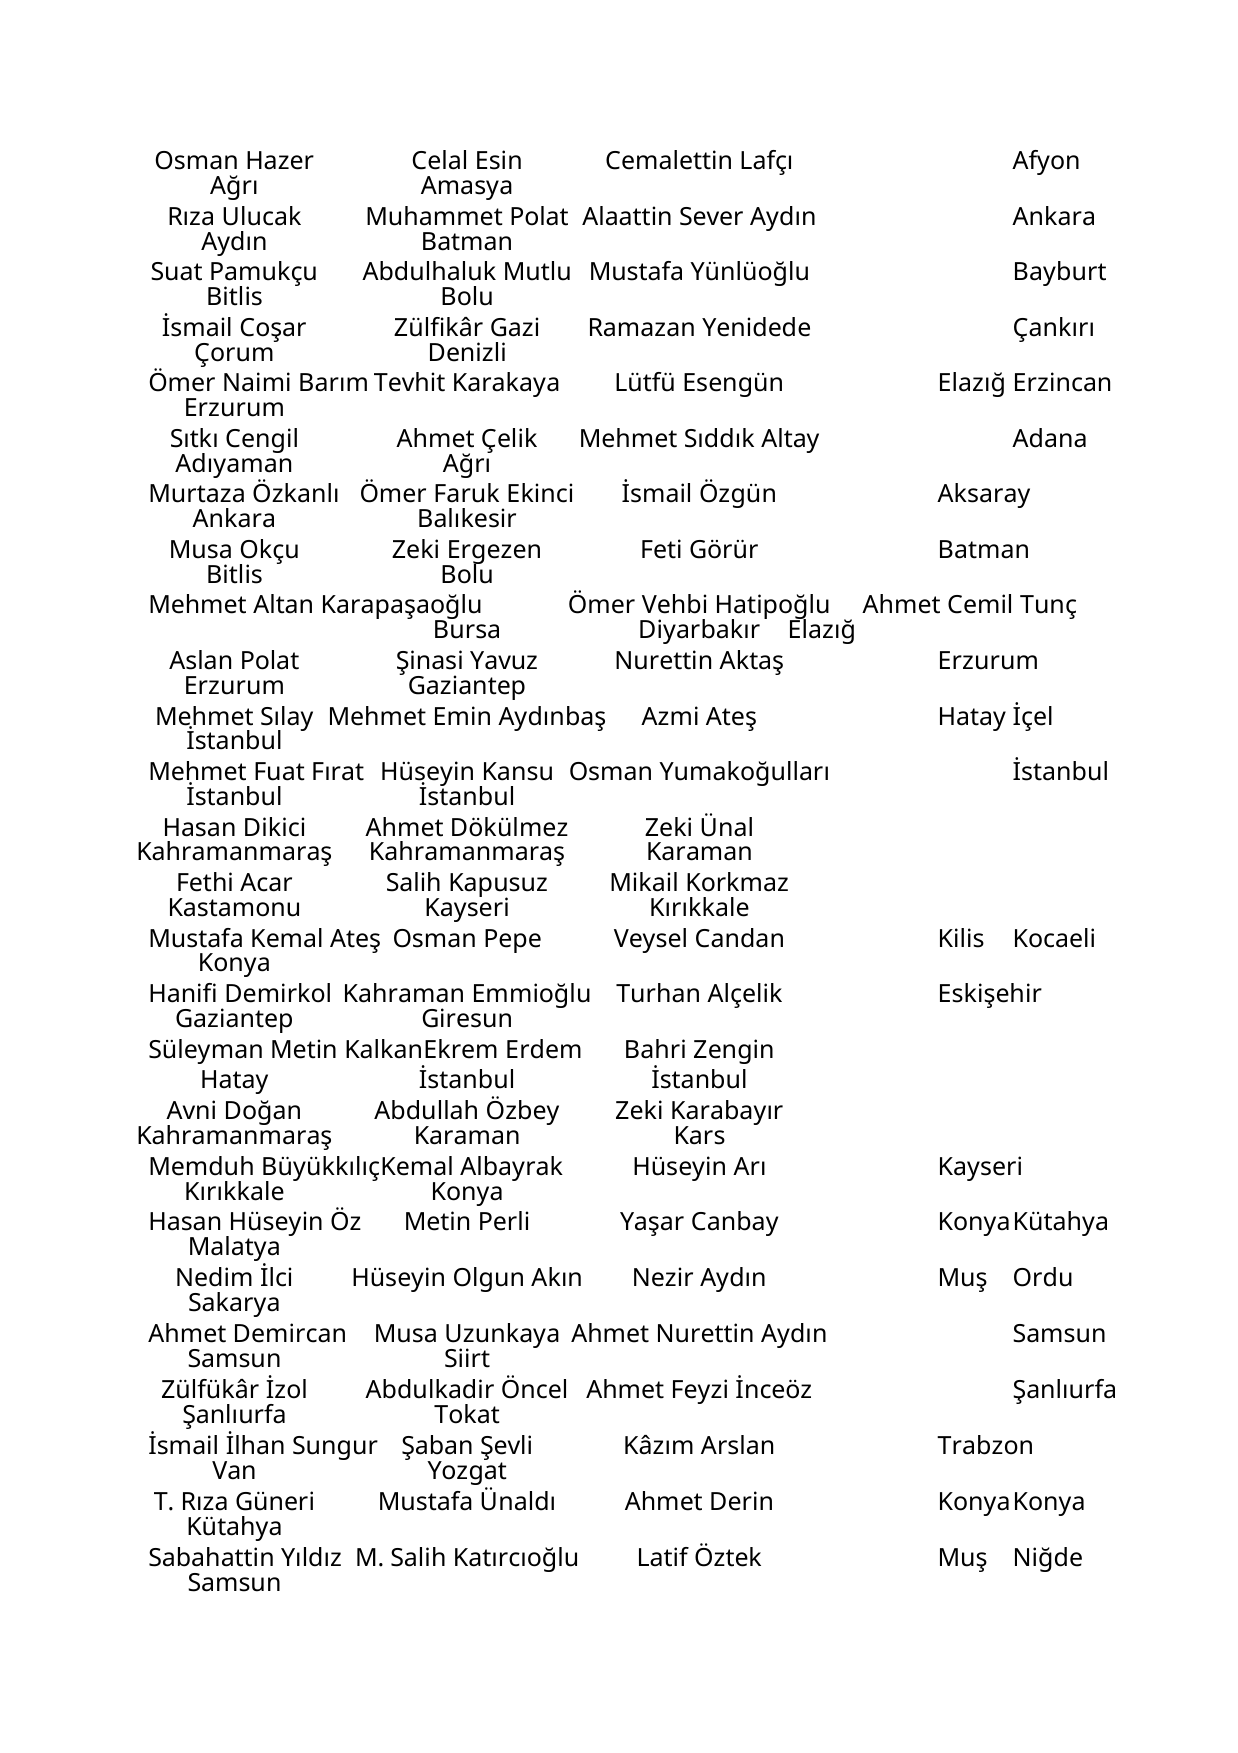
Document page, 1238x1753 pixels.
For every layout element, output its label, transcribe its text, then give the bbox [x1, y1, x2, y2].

text Sıtkı Cengil Ahmet Çelik Mehmet Sıddık Altay Adana Adıyaman Ağrı [112, 428, 1125, 477]
text Nedim İlci Hüseyin Olgun Akın Nezir Aydın Muş Ordu Sakarya [112, 1266, 1125, 1316]
text Ahmet Demircan Musa Uzunkaya Ahmet Nurettin Aydın Samsun Samsun Siirt [112, 1322, 1125, 1372]
text Hatay İstanbul İstanbul [112, 1069, 1125, 1094]
text Ömer Naimi Barım Tevhit Karakaya Lütfü Esengün Elazığ Erzincan Erzurum [112, 372, 1125, 422]
text Sabahattin Yıldız M. Salih Katırcıoğlu Latif Öztek Muş Niğde Samsun [112, 1546, 1125, 1596]
text Hasan Hüseyin Öz Metin Perli Yaşar Canbay Konya Kütahya Malatya [112, 1211, 1125, 1260]
text T. Rıza Güneri Mustafa Ünaldı Ahmet Derin Konya Konya Kütahya [112, 1490, 1125, 1540]
text Memduh Büyükkılıç Kemal Albayrak Hüseyin Arı Kayseri Kırıkkale Konya [112, 1155, 1125, 1205]
text Aslan Polat Şinasi Yavuz Nurettin Aktaş Erzurum Erzurum Gaziantep [112, 650, 1125, 699]
text Musa Okçu Zeki Ergezen Feti Görür Batman Bitlis Bolu [112, 539, 1125, 588]
text Avni Doğan Abdullah Özbey Zeki Karabayır Kahramanmaraş Karaman Kars [112, 1100, 1125, 1149]
text Fethi Acar Salih Kapusuz Mikail Korkmaz Kastamonu Kayseri Kırıkkale [112, 872, 1125, 921]
text Süleyman Metin Kalkan Ekrem Erdem Bahri Zengin [112, 1038, 1125, 1063]
text Hanifi Demirkol Kahraman Emmioğlu Turhan Alçelik Eskişehir Gaziantep Giresun [112, 983, 1125, 1032]
text Mehmet Sılay Mehmet Emin Aydınbaş Azmi Ateş Hatay İçel İstanbul [112, 705, 1125, 755]
text Zülfükâr İzol Abdulkadir Öncel Ahmet Feyzi İnceöz Şanlıurfa Şanlıurfa Tokat [112, 1378, 1125, 1428]
text Osman Hazer Celal Esin Cemalettin Lafçı Afyon Ağrı Amasya [112, 150, 1125, 199]
text Mehmet Fuat Fırat Hüseyin Kansu Osman Yumakoğulları İstanbul İstanbul İstanbul [112, 761, 1125, 810]
text Suat Pamukçu Abdulhaluk Mutlu Mustafa Yünlüoğlu Bayburt Bitlis Bolu [112, 261, 1125, 311]
text Murtaza Özkanlı Ömer Faruk Ekinci İsmail Özgün Aksaray Ankara Balıkesir [112, 483, 1125, 533]
text Hasan Dikici Ahmet Dökülmez Zeki Ünal Kahramanmaraş Kahramanmaraş Karaman [112, 816, 1125, 866]
text Mehmet Altan Karapaşaoğlu Ömer Vehbi Hatipoğlu Ahmet Cemil Tunç Bursa Diyarbakır Elazığ [112, 594, 1125, 644]
text İsmail Coşar Zülfikâr Gazi Ramazan Yenidede Çankırı Çorum Denizli [112, 317, 1125, 366]
text Rıza Ulucak Muhammet Polat Alaattin Sever Aydın Ankara Aydın Batman [112, 206, 1125, 255]
text İsmail İlhan Sungur Şaban Şevli Kâzım Arslan Trabzon Van Yozgat [112, 1434, 1125, 1484]
text Mustafa Kemal Ateş Osman Pepe Veysel Candan Kilis Kocaeli Konya [112, 927, 1125, 977]
